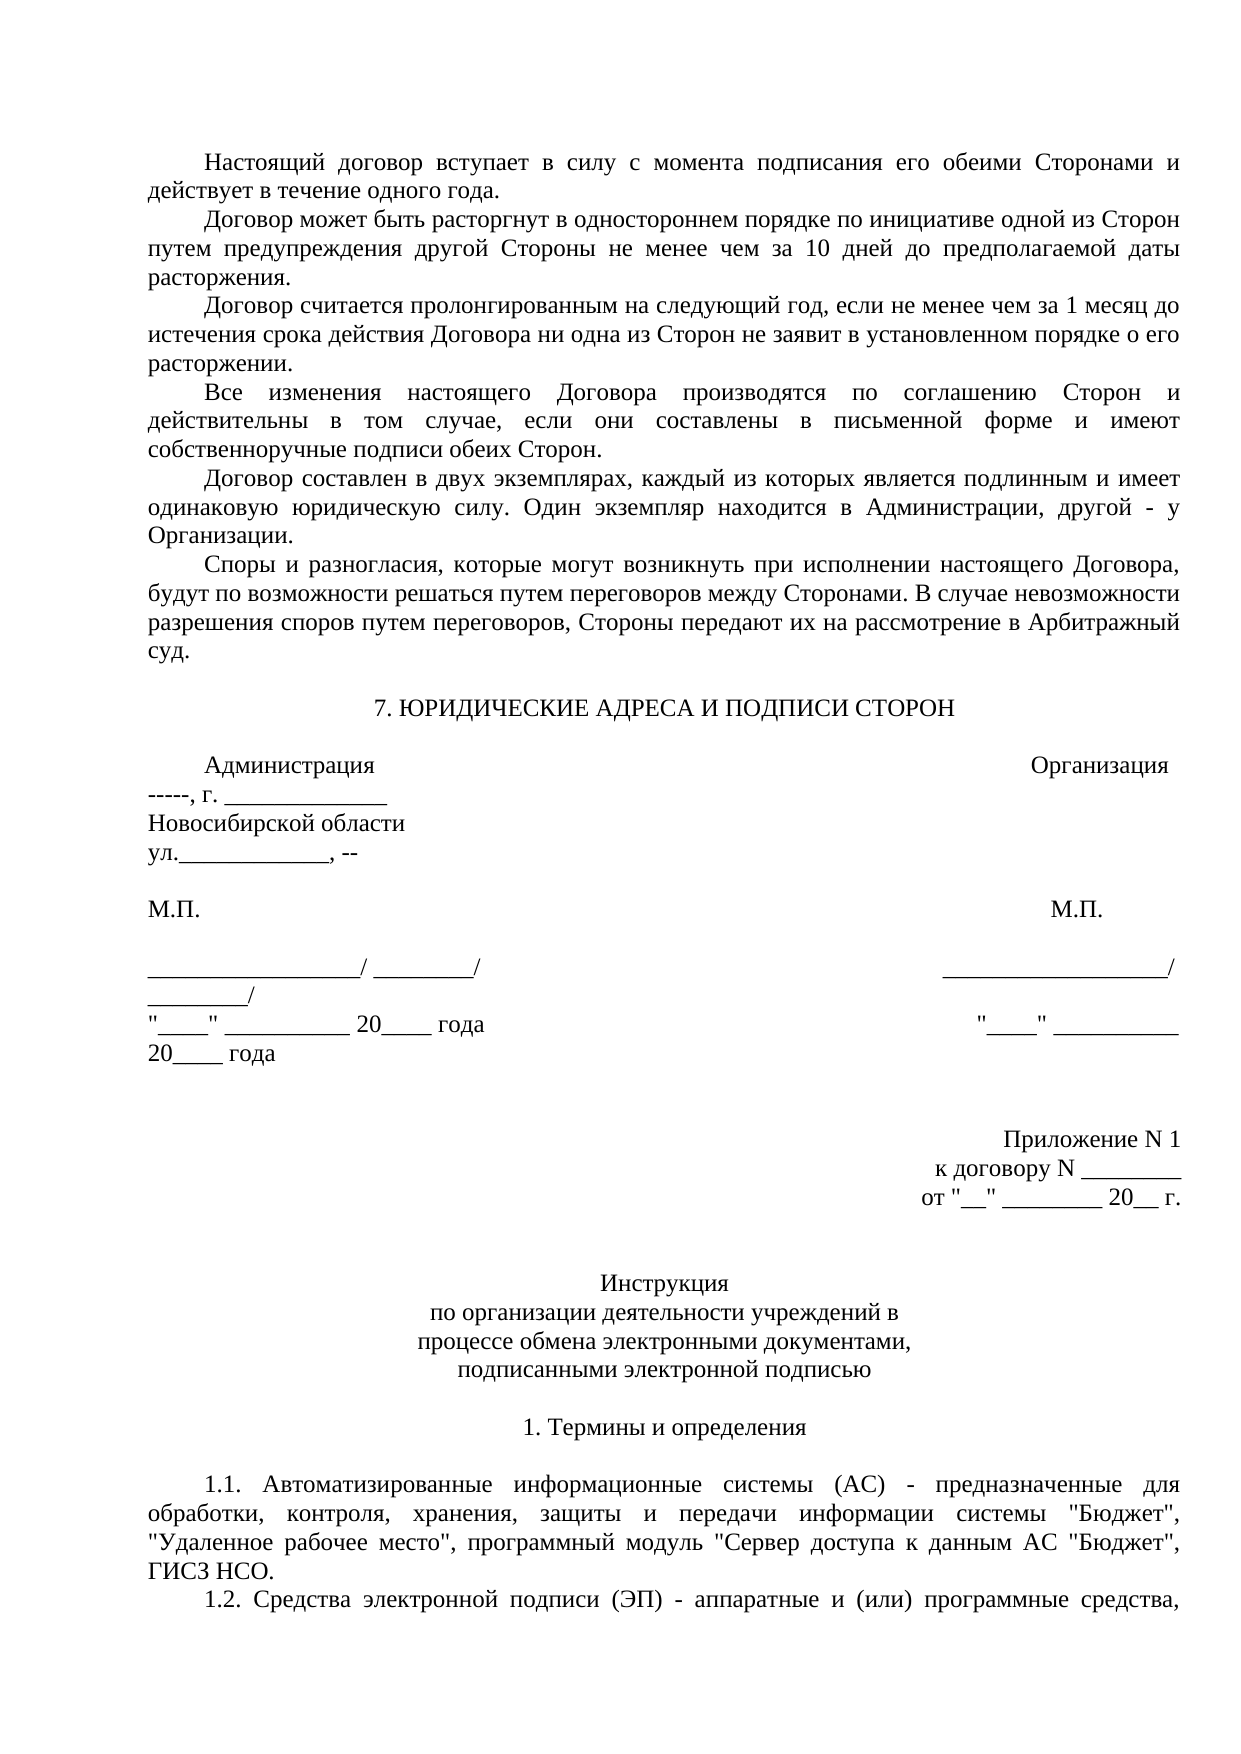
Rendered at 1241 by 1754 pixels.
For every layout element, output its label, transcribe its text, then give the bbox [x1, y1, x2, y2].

text от "__" ________ 20__ г. [148, 1182, 1181, 1211]
text подписанными электронной подписью [148, 1354, 1181, 1383]
text "____" __________ 20____ года "____" __________ 20____ года [148, 1009, 1181, 1067]
text Новосибирской области [148, 808, 1181, 837]
text Настоящий договор вступает в силу с момента подписания его обеими Сторонами и действует в течение одного года. [148, 147, 1181, 204]
text Договор составлен в двух экземплярах, каждый из которых является подлинным и имеет одинаковую юридическую силу. Один экземпляр находится в Администрации, другой - у Организации. [148, 463, 1181, 549]
text М.П. М.П. [148, 894, 1181, 923]
text Договор считается пролонгированным на следующий год, если не менее чем за 1 месяц до истечения срока действия Договора ни одна из Сторон не заявит в установленном порядке о его расторжении. [148, 291, 1181, 377]
text -----, г. _____________ [148, 779, 1181, 808]
text Инструкция [148, 1268, 1181, 1297]
text 7. ЮРИДИЧЕСКИЕ АДРЕСА И ПОДПИСИ СТОРОН [148, 693, 1181, 722]
text к договору N ________ [148, 1153, 1181, 1182]
text ул.____________, -- [148, 837, 1181, 866]
text 1. Термины и определения [148, 1412, 1181, 1441]
text Администрация Организация [148, 751, 1181, 779]
text Приложение N 1 [148, 1124, 1181, 1153]
text _________________/ ________/ __________________/ ________/ [148, 952, 1181, 1009]
text Все изменения настоящего Договора производятся по соглашению Сторон и действительны в том случае, если они составлены в письменной форме и имеют собственноручные подписи обеих Сторон. [148, 377, 1181, 463]
text Договор может быть расторгнут в одностороннем порядке по инициативе одной из Сторон путем предупреждения другой Стороны не менее чем за 10 дней до предполагаемой даты расторжения. [148, 204, 1181, 291]
text процессе обмена электронными документами, [148, 1326, 1181, 1354]
text 1.1. Автоматизированные информационные системы (АС) - предназначенные для обработки, контроля, хранения, защиты и передачи информации системы "Бюджет", "Удаленное рабочее место", программный модуль "Сервер доступа к данным АС "Бюджет", ГИСЗ НСО. [148, 1469, 1181, 1584]
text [148, 1584, 1181, 1613]
text Споры и разногласия, которые могут возникнуть при исполнении настоящего Договора, будут по возможности решаться путем переговоров между Сторонами. В случае невозможности разрешения споров путем переговоров, Стороны передают их на рассмотрение в Арбитражный суд. [148, 549, 1181, 664]
text по организации деятельности учреждений в [148, 1297, 1181, 1326]
